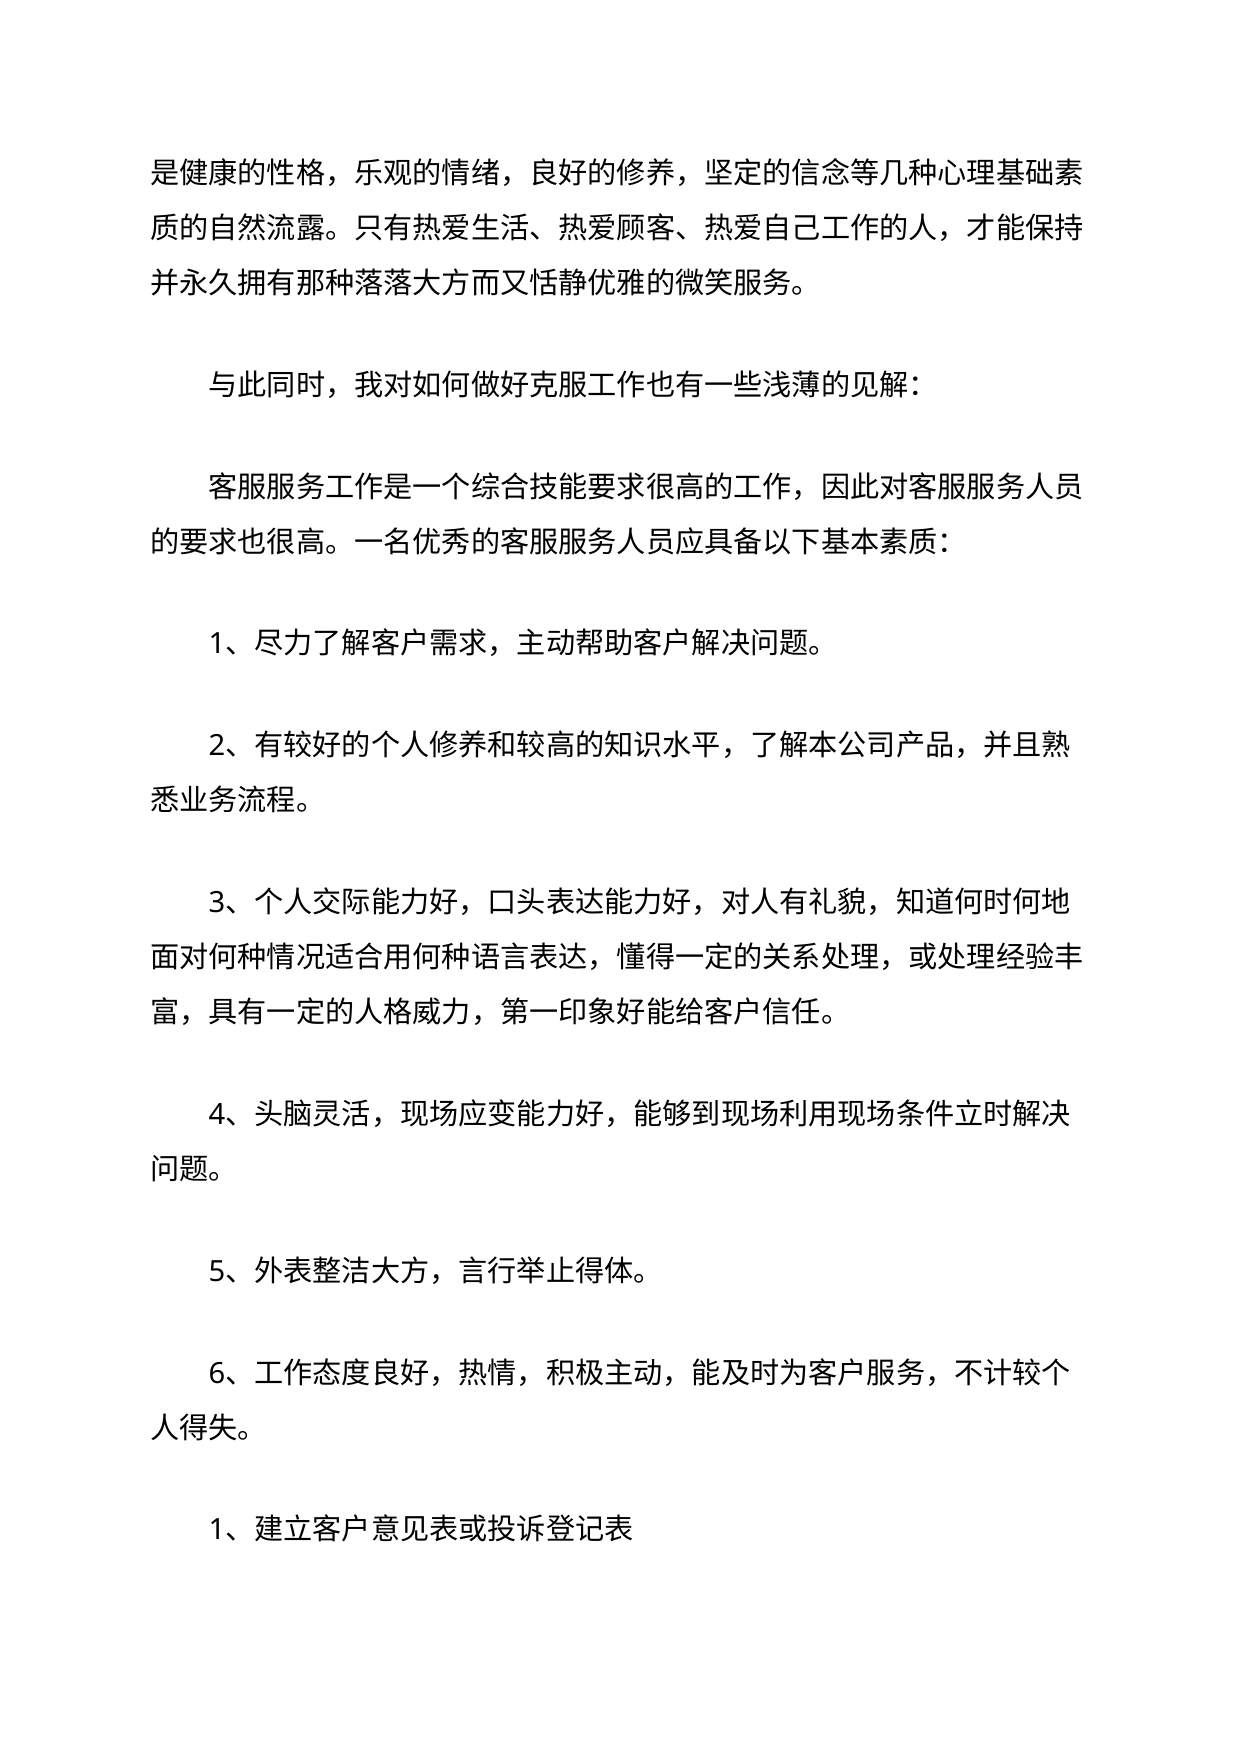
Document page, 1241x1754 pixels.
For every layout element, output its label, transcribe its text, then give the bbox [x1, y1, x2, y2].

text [150, 150, 1090, 302]
text 5、外表整洁大方，言行举止得体。 [150, 1247, 1090, 1289]
text 与此同时，我对如何做好克服工作也有一些浅薄的见解： [150, 362, 1090, 404]
text 3、个人交际能力好，口头表达能力好，对人有礼貌，知道何时何地面对何种情况适合用何种语言表达，懂得一定的关系处理，或处理经验丰富，具有一定的人格威力，第一印象好能给客户信任。 [150, 879, 1090, 1031]
text 6、工作态度良好，热情，积极主动，能及时为客户服务，不计较个人得失。 [150, 1349, 1090, 1446]
text 客服服务工作是一个综合技能要求很高的工作，因此对客服服务人员的要求也很高。一名优秀的客服服务人员应具备以下基本素质： [150, 463, 1090, 561]
text 1、尽力了解客户需求，主动帮助客户解决问题。 [150, 620, 1090, 662]
text 2、有较好的个人修养和较高的知识水平，了解本公司产品，并且熟悉业务流程。 [150, 722, 1090, 819]
text 1、建立客户意见表或投诉登记表 [150, 1506, 1090, 1548]
text 4、头脑灵活，现场应变能力好，能够到现场利用现场条件立时解决问题。 [150, 1090, 1090, 1188]
